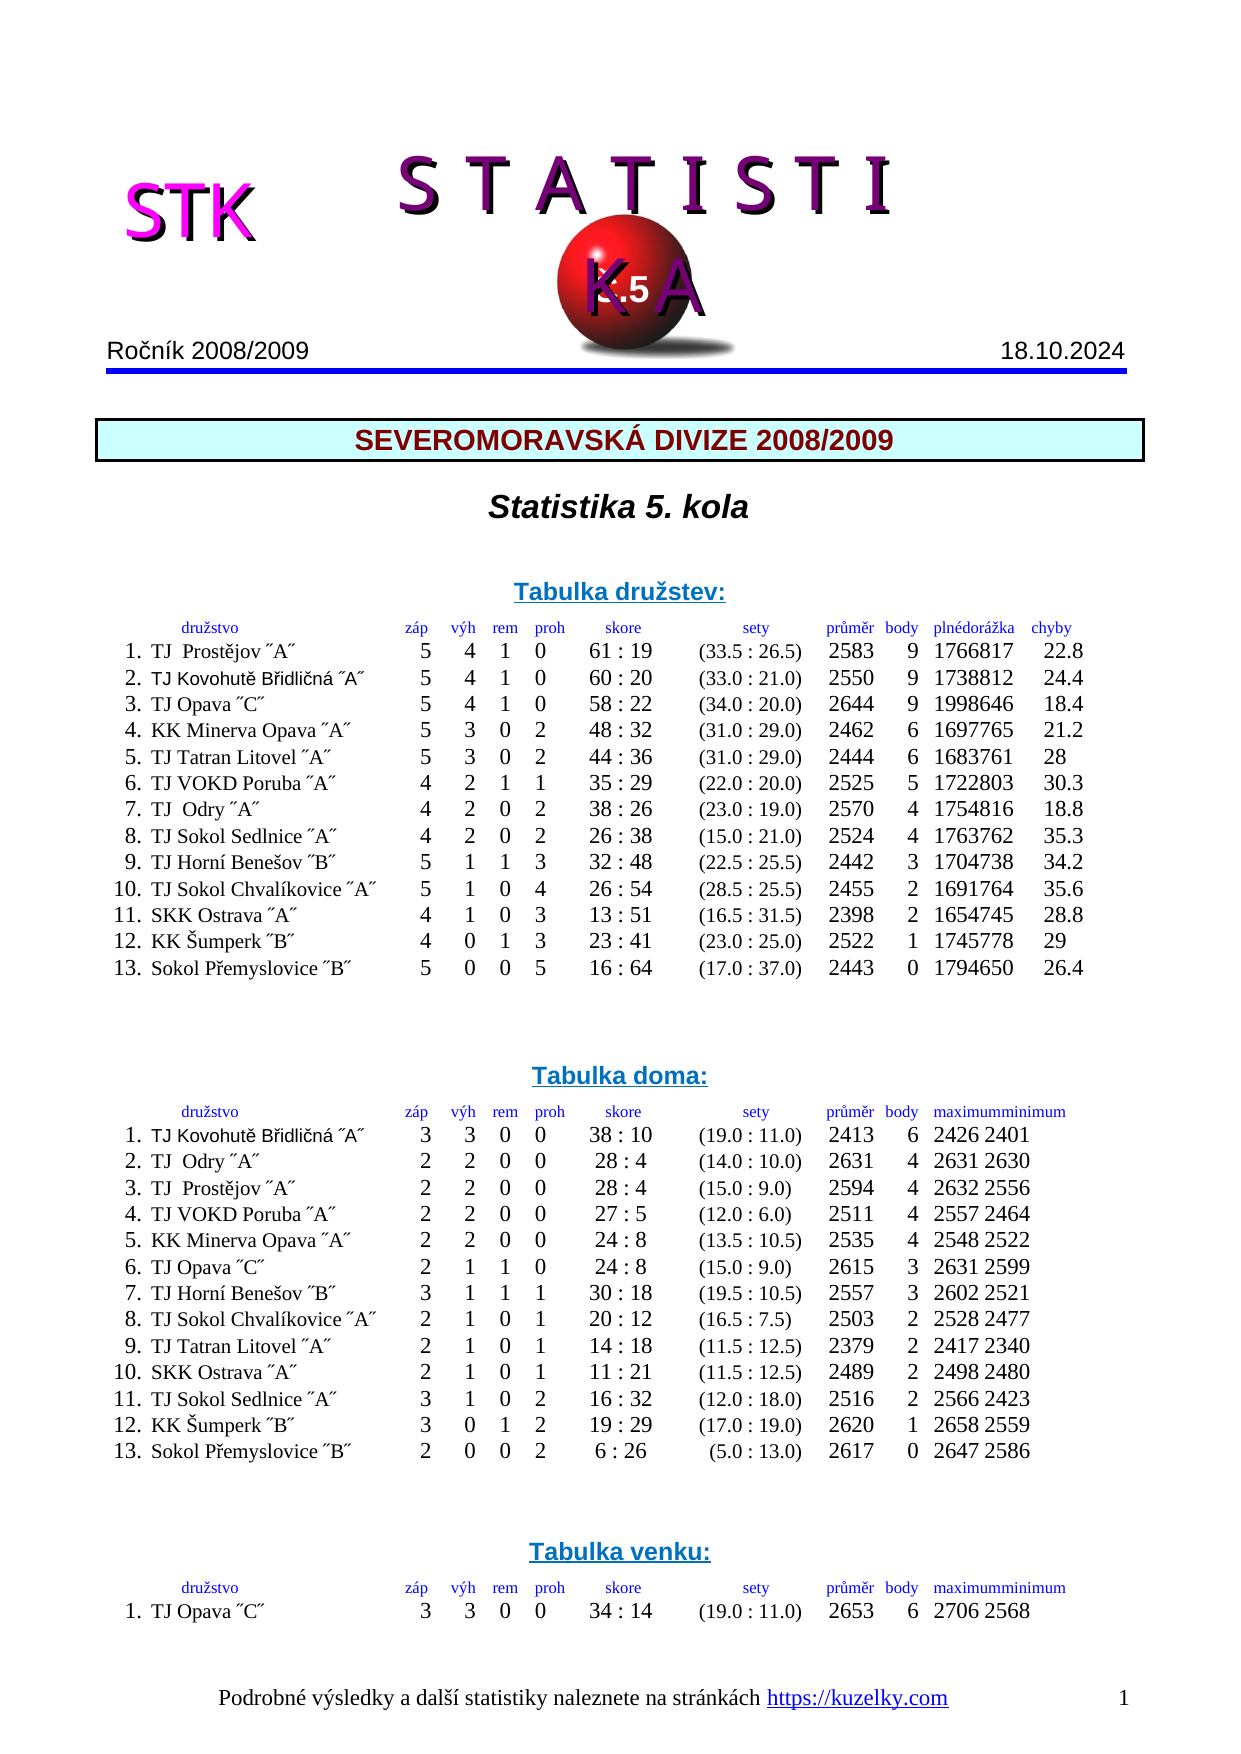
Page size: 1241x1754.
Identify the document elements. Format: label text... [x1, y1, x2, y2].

text 6. TJ Opava ˝C˝ 2 1 1 0 24 : 8 (15.0 : 9.0) 2615 3 2631 2599 [106, 1253, 1134, 1279]
text 12. KK Šumperk ˝B˝ 4 0 1 3 23 : 41 (23.0 : 25.0) 2522 1 1745 778 29 [106, 927, 1134, 954]
text 5. KK Minerva Opava ˝A˝ 2 2 0 0 24 : 8 (13.5 : 10.5) 2535 4 2548 2522 [106, 1226, 1134, 1253]
text Ročník 2008/2009 18.10.2024 [106, 336, 1134, 365]
text 1. TJ Opava ˝C˝ 3 3 0 0 34 : 14 (19.0 : 11.0) 2653 6 2706 2568 [106, 1597, 1134, 1623]
text 5. TJ Tatran Litovel ˝A˝ 5 3 0 2 44 : 36 (31.0 : 29.0) 2444 6 1683 761 28 [106, 743, 1134, 769]
text družstvo záp výh rem proh skore sety průměr body maximum minimum [106, 1102, 1134, 1121]
text 11. TJ Sokol Sedlnice ˝A˝ 3 1 0 2 16 : 32 (12.0 : 18.0) 2516 2 2566 2423 [106, 1384, 1134, 1411]
subtitle Severomoravská divize 2008/2009 [98, 421, 1142, 459]
text Č.5 [609, 267, 671, 310]
text Statistika 5. kola [106, 487, 1134, 526]
text 7. TJ Odry ˝A˝ 4 2 0 2 38 : 26 (23.0 : 19.0) 2570 4 1754 816 18.8 [106, 796, 1134, 822]
text 1. TJ Prostějov ˝A˝ 5 4 1 0 61 : 19 (33.5 : 26.5) 2583 9 1766 817 22.8 [106, 637, 1134, 664]
text 1. TJ Kovohutě Břidličná ˝A˝ 3 3 0 0 38 : 10 (19.0 : 11.0) 2413 6 2426 2401 [106, 1121, 1134, 1147]
text 10. TJ Sokol Chvalíkovice ˝A˝ 5 1 0 4 26 : 54 (28.5 : 25.5) 2455 2 1691 764 35.6 [106, 874, 1134, 901]
text 13. Sokol Přemyslovice ˝B˝ 2 0 0 2 6 : 26 (5.0 : 13.0) 2617 0 2647 2586 [106, 1437, 1134, 1464]
text Č.5 [106, 267, 587, 310]
text družstvo záp výh rem proh skore sety průměr body maximum minimum [106, 1578, 1134, 1597]
text Tabulka venku: [94, 1537, 1145, 1565]
text 9. TJ Tatran Litovel ˝A˝ 2 1 0 1 14 : 18 (11.5 : 12.5) 2379 2 2417 2340 [106, 1332, 1134, 1358]
text 10. SKK Ostrava ˝A˝ 2 1 0 1 11 : 21 (11.5 : 12.5) 2489 2 2498 2480 [106, 1358, 1134, 1384]
text 13. Sokol Přemyslovice ˝B˝ 5 0 0 5 16 : 64 (17.0 : 37.0) 2443 0 1794 650 26.4 [106, 954, 1134, 980]
text 11. SKK Ostrava ˝A˝ 4 1 0 3 13 : 51 (16.5 : 31.5) 2398 2 1654 745 28.8 [106, 901, 1134, 927]
text Č.5 [687, 267, 1134, 310]
text 7. TJ Horní Benešov ˝B˝ 3 1 1 1 30 : 18 (19.5 : 10.5) 2557 3 2602 2521 [106, 1279, 1134, 1306]
text 2. TJ Kovohutě Břidličná ˝A˝ 5 4 1 0 60 : 20 (33.0 : 21.0) 2550 9 1738 812 24.4 [106, 664, 1134, 690]
text 3. TJ Prostějov ˝A˝ 2 2 0 0 28 : 4 (15.0 : 9.0) 2594 4 2632 2556 [106, 1174, 1134, 1200]
text 8. TJ Sokol Sedlnice ˝A˝ 4 2 0 2 26 : 38 (15.0 : 21.0) 2524 4 1763 762 35.3 [106, 822, 1134, 848]
text 4. TJ VOKD Poruba ˝A˝ 2 2 0 0 27 : 5 (12.0 : 6.0) 2511 4 2557 2464 [106, 1200, 1134, 1226]
text 9. TJ Horní Benešov ˝B˝ 5 1 1 3 32 : 48 (22.5 : 25.5) 2442 3 1704 738 34.2 [106, 848, 1134, 874]
text Tabulka družstev: [94, 577, 1145, 606]
text 8. TJ Sokol Chvalíkovice ˝A˝ 2 1 0 1 20 : 12 (16.5 : 7.5) 2503 2 2528 2477 [106, 1306, 1134, 1332]
text družstvo záp výh rem proh skore sety průměr body plné dorážka chyby [106, 618, 1134, 637]
text Tabulka doma: [94, 1061, 1145, 1089]
text 3. TJ Opava ˝C˝ 5 4 1 0 58 : 22 (34.0 : 20.0) 2644 9 1998 646 18.4 [106, 690, 1134, 716]
text 4. KK Minerva Opava ˝A˝ 5 3 0 2 48 : 32 (31.0 : 29.0) 2462 6 1697 765 21.2 [106, 716, 1134, 743]
text 6. TJ VOKD Poruba ˝A˝ 4 2 1 1 35 : 29 (22.0 : 20.0) 2525 5 1722 803 30.3 [106, 769, 1134, 796]
text 12. KK Šumperk ˝B˝ 3 0 1 2 19 : 29 (17.0 : 19.0) 2620 1 2658 2559 [106, 1411, 1134, 1437]
text 2. TJ Odry ˝A˝ 2 2 0 0 28 : 4 (14.0 : 10.0) 2631 4 2631 2630 [106, 1147, 1134, 1174]
